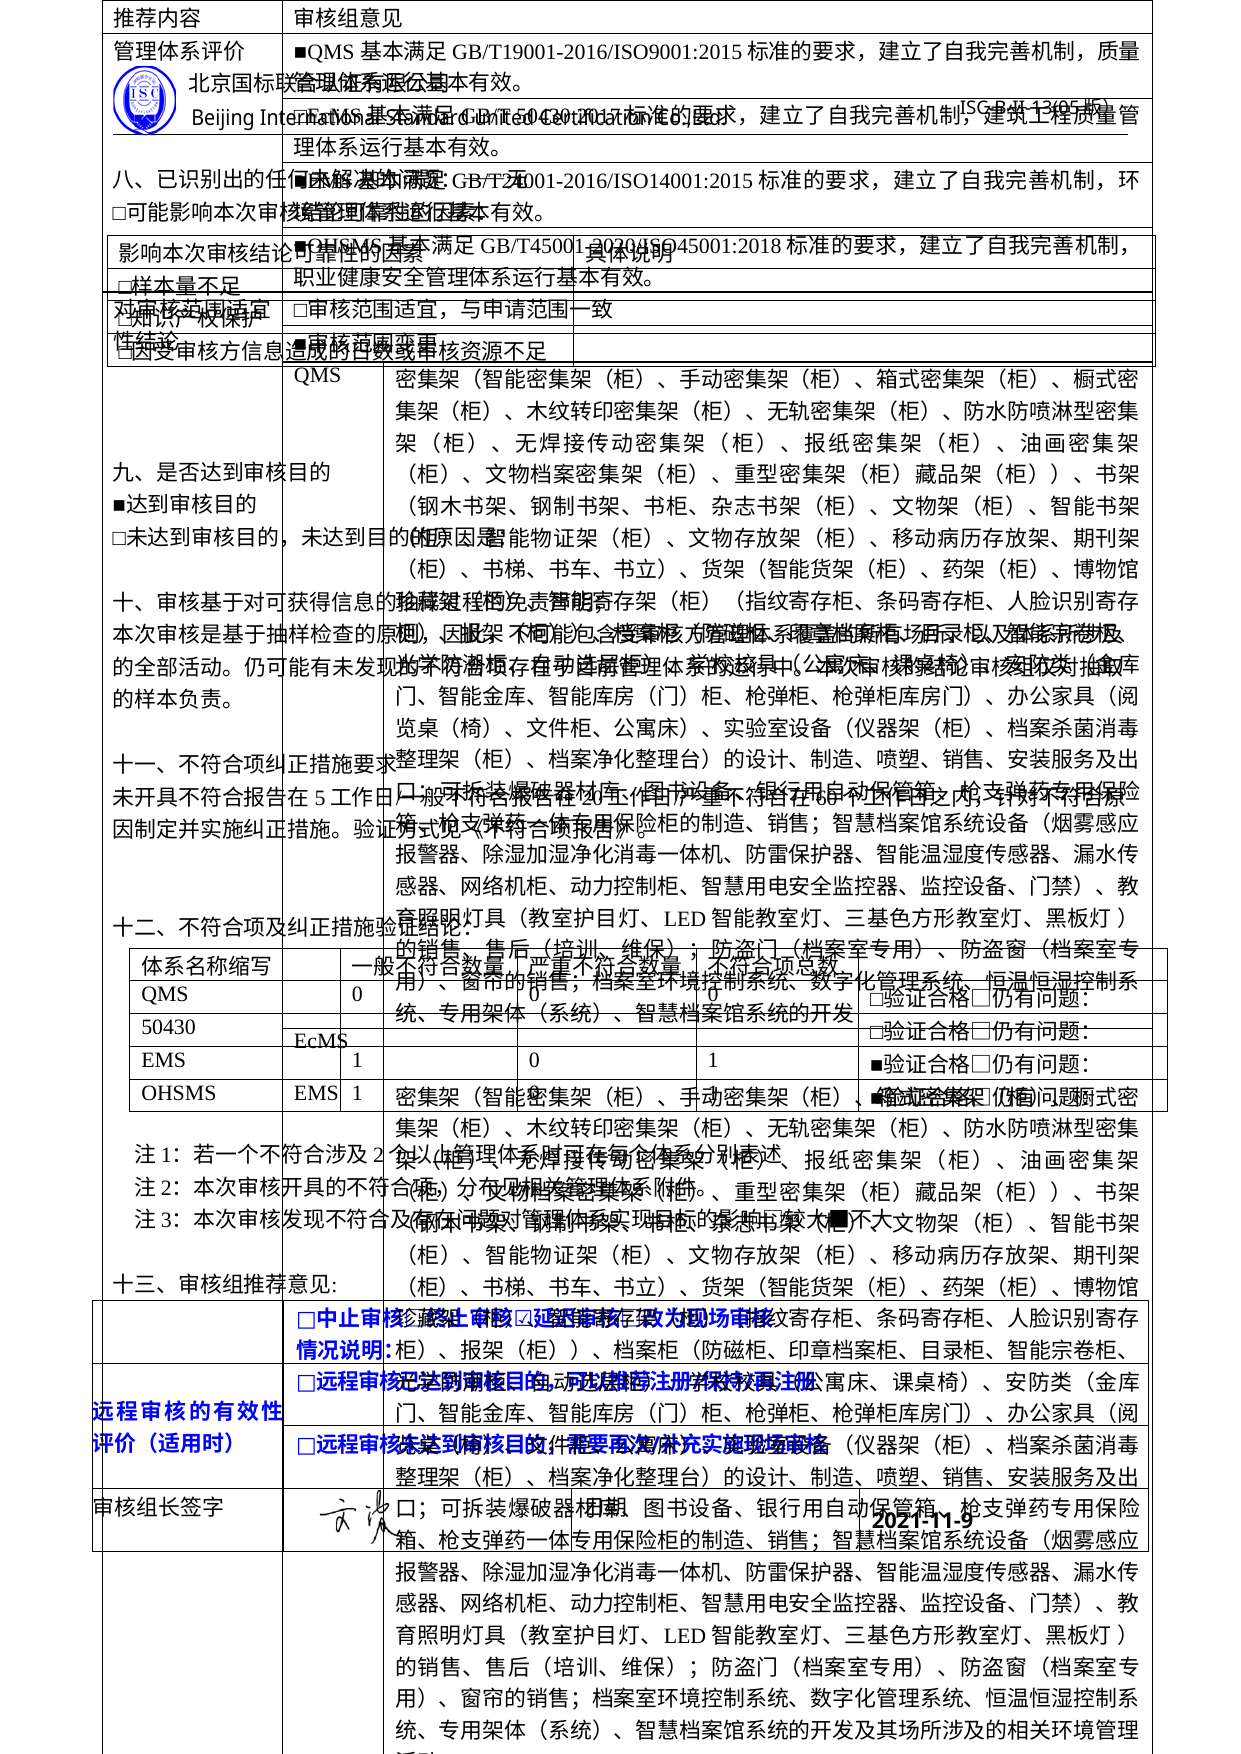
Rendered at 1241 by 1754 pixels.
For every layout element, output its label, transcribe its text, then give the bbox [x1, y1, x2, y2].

table_cell □审核范围适宜，与申请范围一致 [283, 293, 1152, 325]
table_cell ■OHSMS基本满足GB/T45001-2020/ISO45001:2018标准的要求，建立了自我完善机制，职业健康安全管理体系运行基本有效。 [283, 228, 1152, 291]
table_header [1153, 949, 1167, 980]
table_cell [384, 1029, 1152, 1078]
table_header 推荐内容 [103, 1, 282, 33]
table_cell ■EMS基本满足GB/T24001-2016/ISO14001:2015标准的要求，建立了自我完善机制，环境管理体系运行基本有效。 [283, 163, 1152, 227]
table_cell 密集架（智能密集架（柜）、手动密集架（柜）、箱式密集架（柜）、橱式密集架（柜）、木纹转印密集架（柜）、无轨密集架（柜）、防水防喷淋型密集架（柜）、无焊接传动密集架（柜）、报纸密集架（柜）、油画密集架（柜）、文物档案密集架（柜）、重型密集架（柜）藏品架（柜））、书架（钢木书架、钢制书架、书柜、杂志书架（柜）、文物架（柜）、智能书架（柜）、智能物证架（柜）、文物存放架（柜）、移动病历存放架、期刊架（柜）、书梯、书车、书立）、货架（智能货架（柜）、药架（柜）、博物馆珍藏架（柜）、智能寄存架（柜）（指纹寄存柜、条码寄存柜、人脸识别寄存柜）、报架（柜））、档案柜（防磁柜、印章档案柜、目录柜、智能宗卷柜、光学防潮柜、自动选层柜）、学校校具（公寓床、课桌椅）、安防类（金库门、智能金库、智能库房（门）柜、枪弹柜、枪弹柜库房门）、办公家具（阅览桌（椅）、文件柜、公寓床）、实验室设备（仪器架（柜）、档案杀菌消毒整理架（柜）、档案净化整理台）的设计、制造、喷塑、销售、安装服务及出口；可拆装爆破器材库、图书设备、银行用自动保管箱、枪支弹药专用保险箱、枪支弹药一体专用保险柜的制造、销售；智慧档案馆系统设备（烟雾感应报警器、除湿加湿净化消毒一体机、防雷保护器、智能温湿度传感器、漏水传感器、网络机柜、动力控制柜、智慧用电安全监控器、监控设备、门禁）、教育照明灯具（教室护目灯、LED智能教室灯、三基色方形教室灯、黑板灯 ）的销售、售后（培训、维保）；防盗门（档案室专用）、防盗窗（档案室专用）、窗帘的销售；档案室环境控制系统、数字化管理系统、恒温恒湿控制系统、专用架体（系统）、智慧档案馆系统的开发 [384, 363, 1152, 1027]
table_cell EMS [283, 1080, 383, 1754]
table_cell □EcMS基本满足GB/T 50430:2017标准的要求，建立了自我完善机制，建筑工程质量管理体系运行基本有效。 [283, 99, 1152, 162]
table_cell 管理体系评价 [103, 34, 282, 291]
table_cell ■QMS 基本满足GB/T19001-2016/ISO9001:2015标准的要求，建立了自我完善机制，质量管理体系运行基本有效。 [283, 34, 1152, 97]
table_header 审核组意见 [283, 1, 1152, 33]
table_cell EcMS [283, 1029, 383, 1078]
table_cell ■审核范围变更 [283, 326, 1152, 361]
table_cell 密集架（智能密集架（柜）、手动密集架（柜）、箱式密集架（柜）、橱式密集架（柜）、木纹转印密集架（柜）、无轨密集架（柜）、防水防喷淋型密集架（柜）、无焊接传动密集架（柜）、报纸密集架（柜）、油画密集架（柜）、文物档案密集架（柜）、重型密集架（柜）藏品架（柜））、书架（钢木书架、钢制书架、书柜、杂志书架（柜）、文物架（柜）、智能书架（柜）、智能物证架（柜）、文物存放架（柜）、移动病历存放架、期刊架（柜）、书梯、书车、书立）、货架（智能货架（柜）、药架（柜）、博物馆珍藏架（柜）、智能寄存架（柜）（指纹寄存柜、条码寄存柜、人脸识别寄存柜）、报架（柜））、档案柜（防磁柜、印章档案柜、目录柜、智能宗卷柜、光学防潮柜、自动选层柜）、学校校具（公寓床、课桌椅）、安防类（金库门、智能金库、智能库房（门）柜、枪弹柜、枪弹柜库房门）、办公家具（阅览桌（椅）、文件柜、公寓床）、实验室设备（仪器架（柜）、档案杀菌消毒整理架（柜）、档案净化整理台）的设计、制造、喷塑、销售、安装服务及出口；可拆装爆破器材库、图书设备、银行用自动保管箱、枪支弹药专用保险箱、枪支弹药一体专用保险柜的制造、销售；智慧档案馆系统设备（烟雾感应报警器、除湿加湿净化消毒一体机、防雷保护器、智能温湿度传感器、漏水传感器、网络机柜、动力控制柜、智慧用电安全监控器、监控设备、门禁）、教育照明灯具（教室护目灯、LED智能教室灯、三基色方形教室灯、黑板灯 ）的销售、售后（培训、维保）；防盗门（档案室专用）、防盗窗（档案室专用）、窗帘的销售；档案室环境控制系统、数字化管理系统、恒温恒湿控制系统、专用架体（系统）、智慧档案馆系统的开发及其场所涉及的相关环境管理活动。 [384, 1080, 1152, 1754]
table_cell 对审核范围适宜性结论 [103, 293, 282, 1754]
table_cell QMS [283, 363, 383, 1027]
